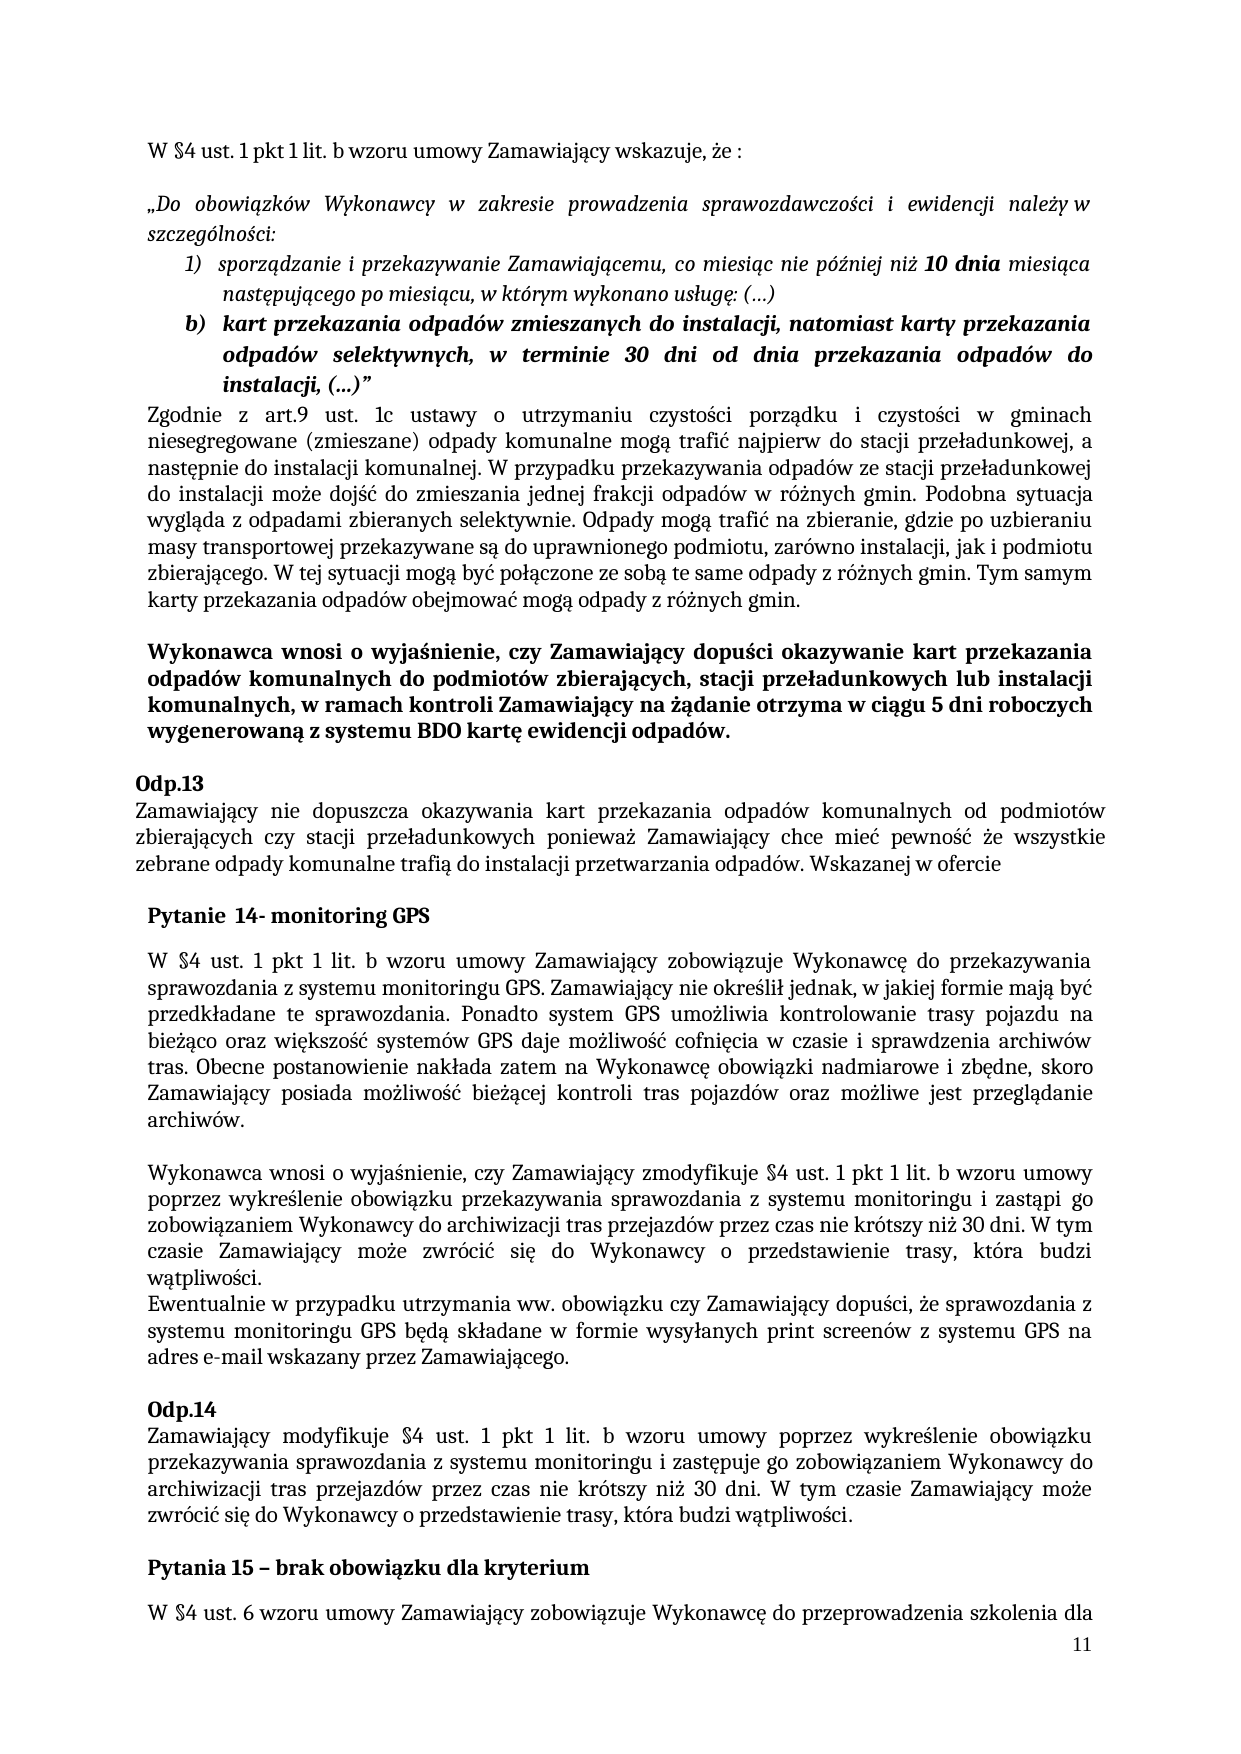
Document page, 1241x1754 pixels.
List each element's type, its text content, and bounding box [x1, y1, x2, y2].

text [147, 1599, 1093, 1626]
text Odp.13 [135, 771, 1107, 797]
text Zamawiający modyfikuje §4 ust. 1 pkt 1 lit. b wzoru umowy poprzez wykreślenie obowiązku przekazywania sprawozdania z systemu monitoringu i zastępuje go zobowiązaniem Wykonawcy do archiwizacji tras przejazdów przez czas nie krótszy niż 30 dni. W tym czasie Zamawiający może zwrócić się do Wykonawcy o przedstawienie trasy, która budzi wątpliwości. [147, 1423, 1093, 1528]
text Odp.14 [147, 1396, 1093, 1423]
text Wykonawca wnosi o wyjaśnienie, czy Zamawiający zmodyfikuje §4 ust. 1 pkt 1 lit. b wzoru umowy poprzez wykreślenie obowiązku przekazywania sprawozdania z systemu monitoringu i zastąpi go zobowiązaniem Wykonawcy do archiwizacji tras przejazdów przez czas nie krótszy niż 30 dni. W tym czasie Zamawiający może zwrócić się do Wykonawcy o przedstawienie trasy, która budzi wątpliwości. [147, 1159, 1093, 1291]
text 1) sporządzanie i przekazywanie Zamawiającemu, co miesiąc nie później niż 10 dnia miesiąca następującego po miesiącu, w którym wykonano usługę: (…) [185, 251, 1093, 307]
text Pytanie 14- monitoring GPS [147, 903, 1107, 930]
subtitle kart przekazania odpadów zmieszanych do instalacji, natomiast karty przekazania odpadów selektywnych, w terminie 30 dni od dnia przekazania odpadów do instalacji, (…)” [185, 311, 1093, 398]
text Ewentualnie w przypadku utrzymania ww. obowiązku czy Zamawiający dopuści, że sprawozdania z systemu monitoringu GPS będą składane w formie wysyłanych print screenów z systemu GPS na adres e-mail wskazany przez Zamawiającego. [147, 1291, 1093, 1370]
text W §4 ust. 1 pkt 1 lit. b wzoru umowy Zamawiający wskazuje, że : [147, 137, 1107, 164]
text „Do obowiązków Wykonawcy w zakresie prowadzenia sprawozdawczości i ewidencji należy w szczególności: [147, 190, 1093, 247]
text Zamawiający nie dopuszcza okazywania kart przekazania odpadów komunalnych od podmiotów zbierających czy stacji przeładunkowych ponieważ Zamawiający chce mieć pewność że wszystkie zebrane odpady komunalne trafią do instalacji przetwarzania odpadów. Wskazanej w ofercie [135, 798, 1107, 877]
text Zgodnie z art.9 ust. 1c ustawy o utrzymaniu czystości porządku i czystości w gminach niesegregowane (zmieszane) odpady komunalne mogą trafić najpierw do stacji przeładunkowej, a następnie do instalacji komunalnej. W przypadku przekazywania odpadów ze stacji przeładunkowej do instalacji może dojść do zmieszania jednej frakcji odpadów w różnych gmin. Podobna sytuacja wygląda z odpadami zbieranych selektywnie. Odpady mogą trafić na zbieranie, gdzie po uzbieraniu masy transportowej przekazywane są do uprawnionego podmiotu, zarówno instalacji, jak i podmiotu zbierającego. W tej sytuacji mogą być połączone ze sobą te same odpady z różnych gmin. Tym samym karty przekazania odpadów obejmować mogą odpady z różnych gmin. [147, 402, 1093, 613]
subtitle Pytania 15 – brak obowiązku dla kryterium [147, 1555, 1107, 1581]
subtitle Wykonawca wnosi o wyjaśnienie, czy Zamawiający dopuści okazywanie kart przekazania odpadów komunalnych do podmiotów zbierających, stacji przeładunkowych lub instalacji komunalnych, w ramach kontroli Zamawiający na żądanie otrzyma w ciągu 5 dni roboczych wygenerowaną z systemu BDO kartę ewidencji odpadów. [147, 639, 1093, 744]
text W §4 ust. 1 pkt 1 lit. b wzoru umowy Zamawiający zobowiązuje Wykonawcę do przekazywania sprawozdania z systemu monitoringu GPS. Zamawiający nie określił jednak, w jakiej formie mają być przedkładane te sprawozdania. Ponadto system GPS umożliwia kontrolowanie trasy pojazdu na bieżąco oraz większość systemów GPS daje możliwość cofnięcia w czasie i sprawdzenia archiwów tras. Obecne postanowienie nakłada zatem na Wykonawcę obowiązki nadmiarowe i zbędne, skoro Zamawiający posiada możliwość bieżącej kontroli tras pojazdów oraz możliwe jest przeglądanie archiwów. [147, 948, 1093, 1133]
